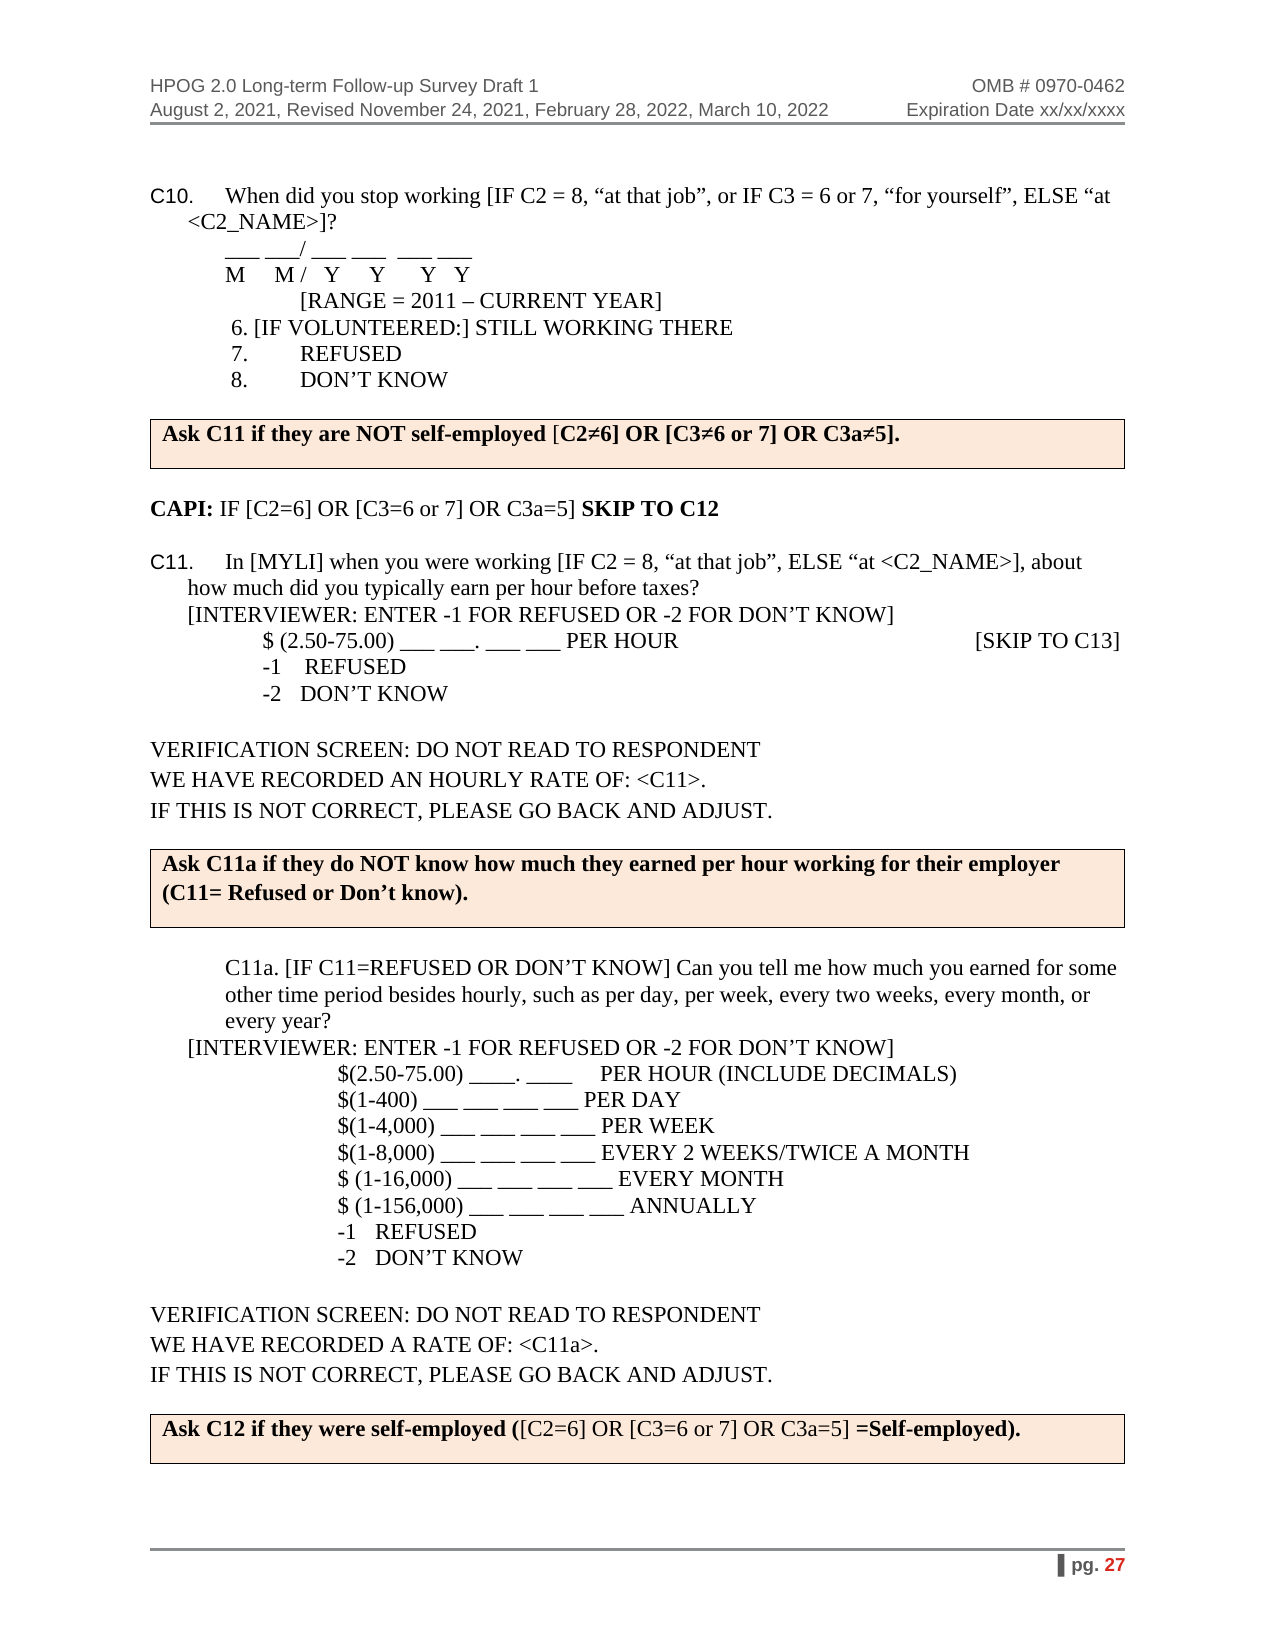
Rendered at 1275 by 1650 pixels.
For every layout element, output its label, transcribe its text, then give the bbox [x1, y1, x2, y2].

text $ (1-16,000) ___ ___ ___ ___ EVERY MONTH [337, 1165, 1125, 1192]
text -2 DON’T KNOW [262, 680, 1125, 706]
list [INTERVIEWER: ENTER -1 FOR REFUSED OR -2 FOR DON’T KNOW] [187, 1033, 1125, 1060]
list In [MYLI] when you were working [IF C2 = 8, “at that job”, ELSE “at <C2_NAME>], about how much did you typically earn per hour before taxes? [150, 548, 1125, 601]
list When did you stop working [IF C2 = 8, “at that job”, or IF C3 = 6 or 7, “for yourself”, ELSE “at <C2_NAME>]? [150, 182, 1125, 234]
text WE HAVE RECORDED AN HOURLY RATE OF: <C11>. [150, 766, 1125, 793]
text -1 REFUSED [262, 653, 1125, 680]
table_header Ask C11 if they are NOT self-employed [C2≠6] OR [C3≠6 or 7] OR C3a≠5]. [151, 420, 1124, 468]
text IF THIS IS NOT CORRECT, PLEASE GO BACK AND ADJUST. [150, 1361, 1125, 1388]
text $(1-4,000) ___ ___ ___ ___ PER WEEK [337, 1113, 1125, 1139]
list [INTERVIEWER: ENTER -1 FOR REFUSED OR -2 FOR DON’T KNOW] [187, 601, 1125, 627]
text VERIFICATION SCREEN: DO NOT READ TO RESPONDENT [150, 736, 1125, 763]
text 8. DON’T KNOW [225, 366, 1125, 393]
text $(2.50-75.00) ____. ____ PER HOUR (INCLUDE DECIMALS) [337, 1060, 1125, 1086]
text M M / Y Y Y Y [225, 261, 1125, 287]
text ___ ___/ ___ ___ ___ ___ [225, 234, 1125, 261]
text -1 REFUSED [337, 1218, 1125, 1244]
table_header Ask C12 if they were self-employed ([C2=6] OR [C3=6 or 7] OR C3a=5] =Self-employed). [151, 1415, 1124, 1463]
text $ (1-156,000) ___ ___ ___ ___ ANNUALLY [337, 1192, 1125, 1218]
text C11a. [IF C11=REFUSED OR DON’T KNOW] Can you tell me how much you earned for some other time period besides hourly, such as per day, per week, every two weeks, every month, or every year? [225, 954, 1125, 1033]
text $(1-8,000) ___ ___ ___ ___ EVERY 2 WEEKS/TWICE A MONTH [337, 1139, 1125, 1165]
text $ (2.50-75.00) ___ ___. ___ ___ PER HOUR [SKIP TO C13] [262, 627, 1125, 653]
text IF THIS IS NOT CORRECT, PLEASE GO BACK AND ADJUST. [150, 797, 1125, 823]
text 7. REFUSED [225, 340, 1125, 366]
text [RANGE = 2011 – CURRENT YEAR] [225, 287, 1125, 314]
table_header Ask C11a if they do NOT know how much they earned per hour working for their employer (C11= Refused or Don’t know). [151, 850, 1124, 927]
text CAPI: IF [C2=6] OR [C3=6 or 7] OR C3a=5] SKIP TO C12 [150, 495, 1125, 522]
text 6. [IF VOLUNTEERED:] STILL WORKING THERE [225, 314, 1125, 340]
text WE HAVE RECORDED A RATE OF: <C11a>. [150, 1331, 1125, 1357]
text $(1-400) ___ ___ ___ ___ PER DAY [337, 1086, 1125, 1113]
text -2 DON’T KNOW [337, 1244, 1125, 1271]
text VERIFICATION SCREEN: DO NOT READ TO RESPONDENT [150, 1301, 1125, 1327]
